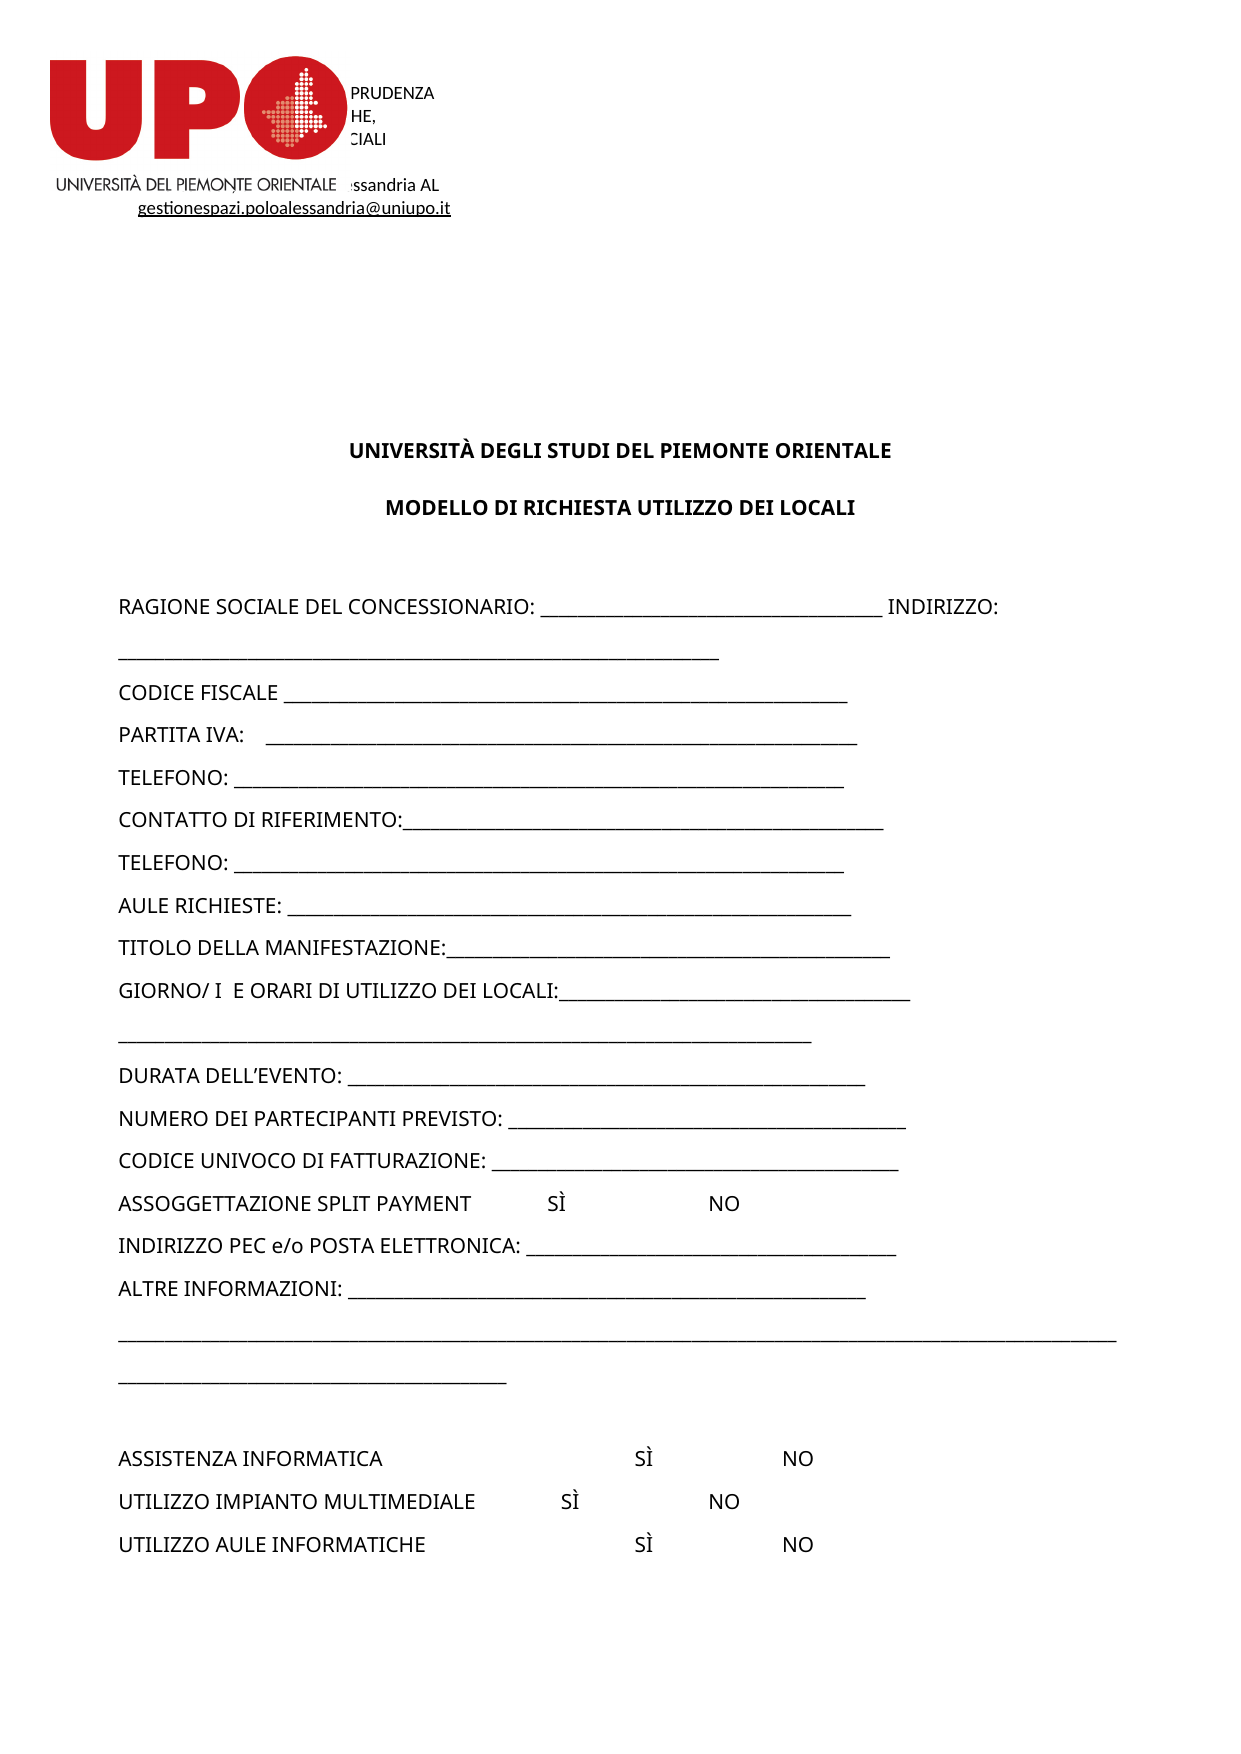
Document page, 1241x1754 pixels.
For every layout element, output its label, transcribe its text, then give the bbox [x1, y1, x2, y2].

text MODELLO DI RICHIESTA UTILIZZO DEI LOCALI [118, 493, 1122, 521]
text ASSISTENZA INFORMATICA SÌ NO [118, 1444, 1122, 1473]
text UTILIZZO IMPIANTO MULTIMEDIALE SÌ NO [118, 1487, 1122, 1516]
text TELEFONO: __________________________________________________________________ [118, 848, 1122, 877]
text ___________________________________________________________________________ [118, 1018, 1122, 1047]
picture [50, 51, 352, 191]
text PARTITA IVA: ________________________________________________________________ [118, 720, 1122, 749]
text TELEFONO: __________________________________________________________________ [118, 763, 1122, 791]
text CODICE FISCALE _____________________________________________________________ [118, 678, 1122, 706]
text ASSOGGETTAZIONE SPLIT PAYMENT SÌ NO [118, 1189, 1122, 1217]
text DURATA DELL’EVENTO: ________________________________________________________ [118, 1061, 1122, 1089]
text INDIRIZZO PEC e/o POSTA ELETTRONICA: ________________________________________ [118, 1232, 1122, 1260]
text CODICE UNIVOCO DI FATTURAZIONE: ____________________________________________ [118, 1146, 1122, 1175]
text CONTATTO DI RIFERIMENTO:____________________________________________________ [118, 806, 1122, 834]
text TITOLO DELLA MANIFESTAZIONE:________________________________________________ [118, 933, 1122, 962]
text RAGIONE SOCIALE DEL CONCESSIONARIO: _____________________________________ INDIRIZZO: _________________________________________________________________ [118, 592, 1122, 663]
text UTILIZZO AULE INFORMATICHE SÌ NO [118, 1530, 1122, 1558]
text AULE RICHIESTE: _____________________________________________________________ [118, 891, 1122, 919]
text UNIVERSITÀ DEGLI STUDI DEL PIEMONTE ORIENTALE [118, 436, 1122, 464]
text GIORNO/ I E ORARI DI UTILIZZO DEI LOCALI:______________________________________ [118, 976, 1122, 1004]
text NUMERO DEI PARTECIPANTI PREVISTO: ___________________________________________ [118, 1104, 1122, 1132]
text ______________________________________________________________________________________________________________________________________________________ [118, 1317, 1122, 1388]
text ALTRE INFORMAZIONI: ________________________________________________________ [118, 1274, 1122, 1303]
